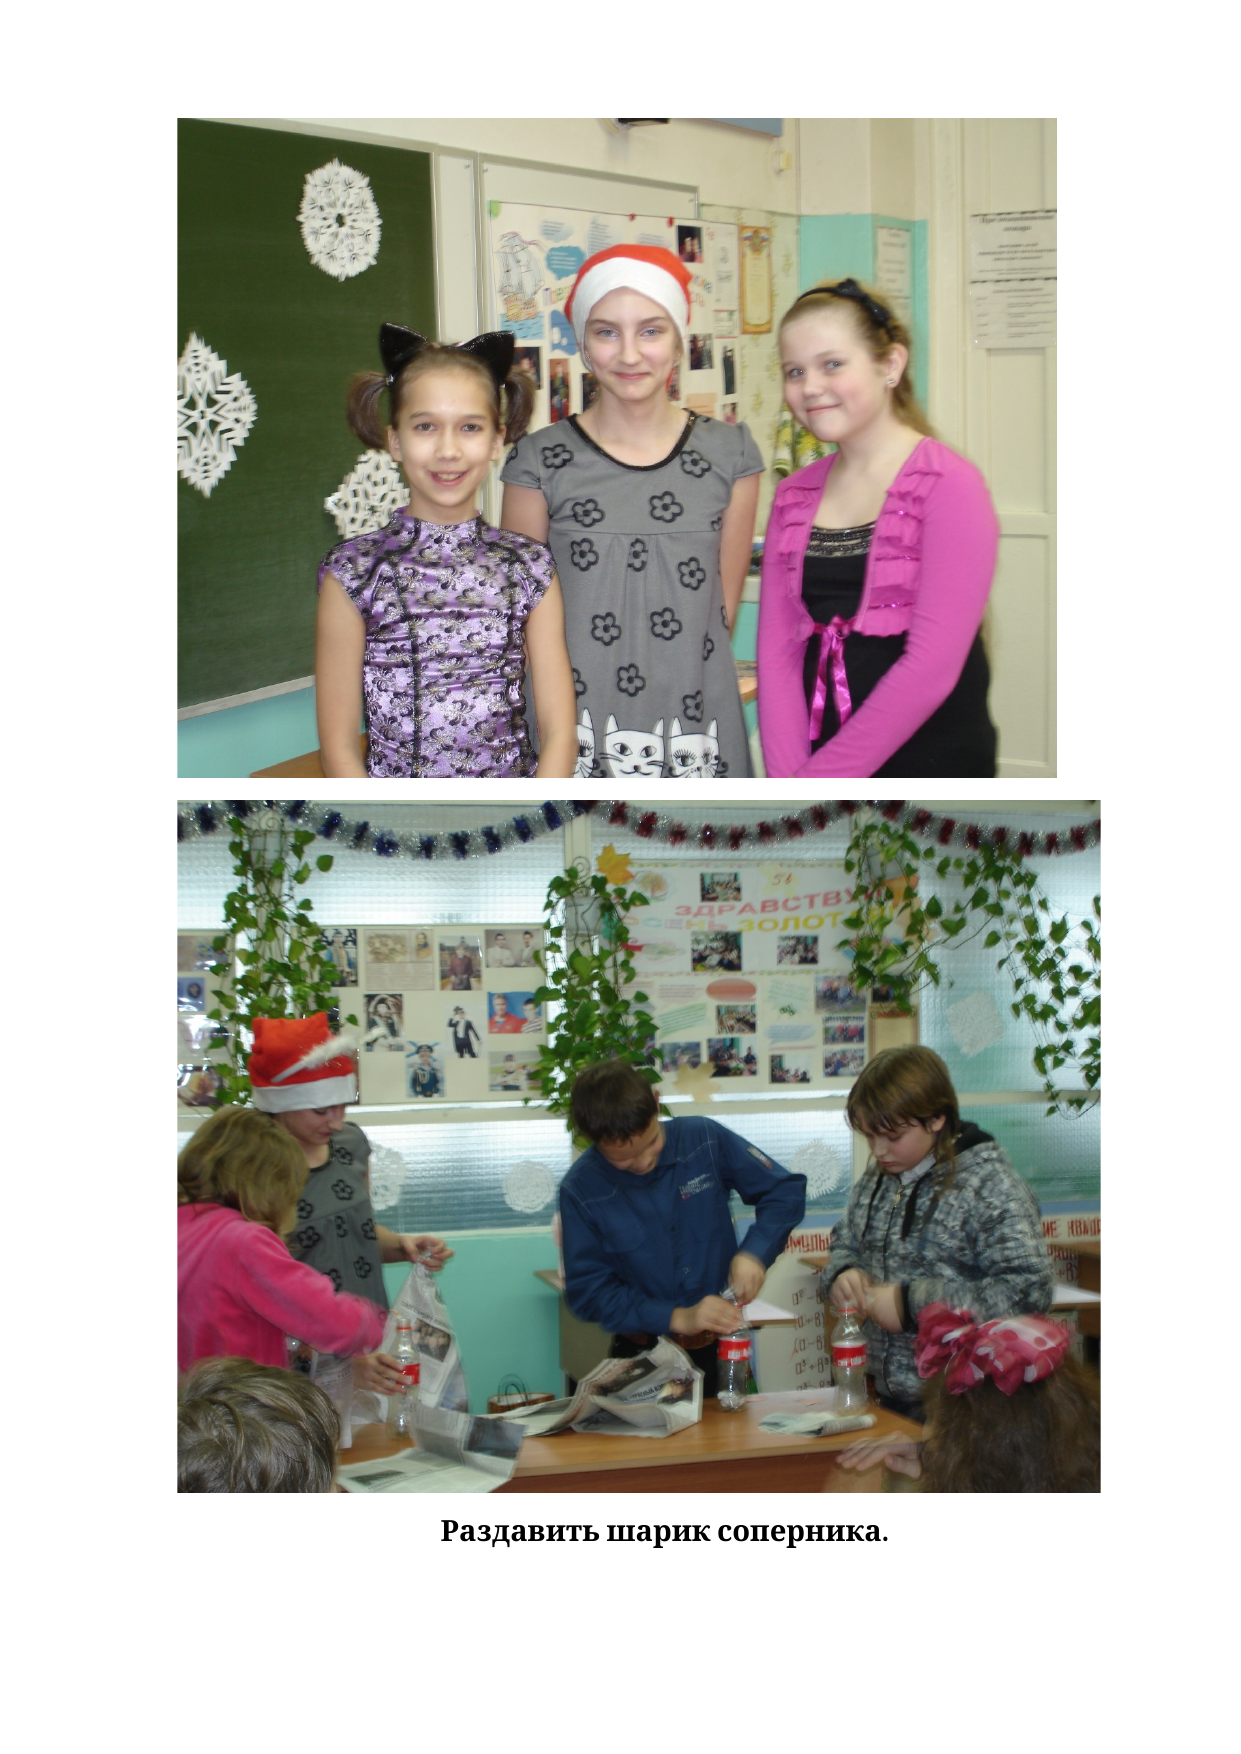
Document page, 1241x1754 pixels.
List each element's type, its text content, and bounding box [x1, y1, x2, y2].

picture [177, 800, 1101, 1493]
text Раздавить шарик соперника. [177, 1515, 1152, 1548]
picture [177, 118, 1057, 778]
